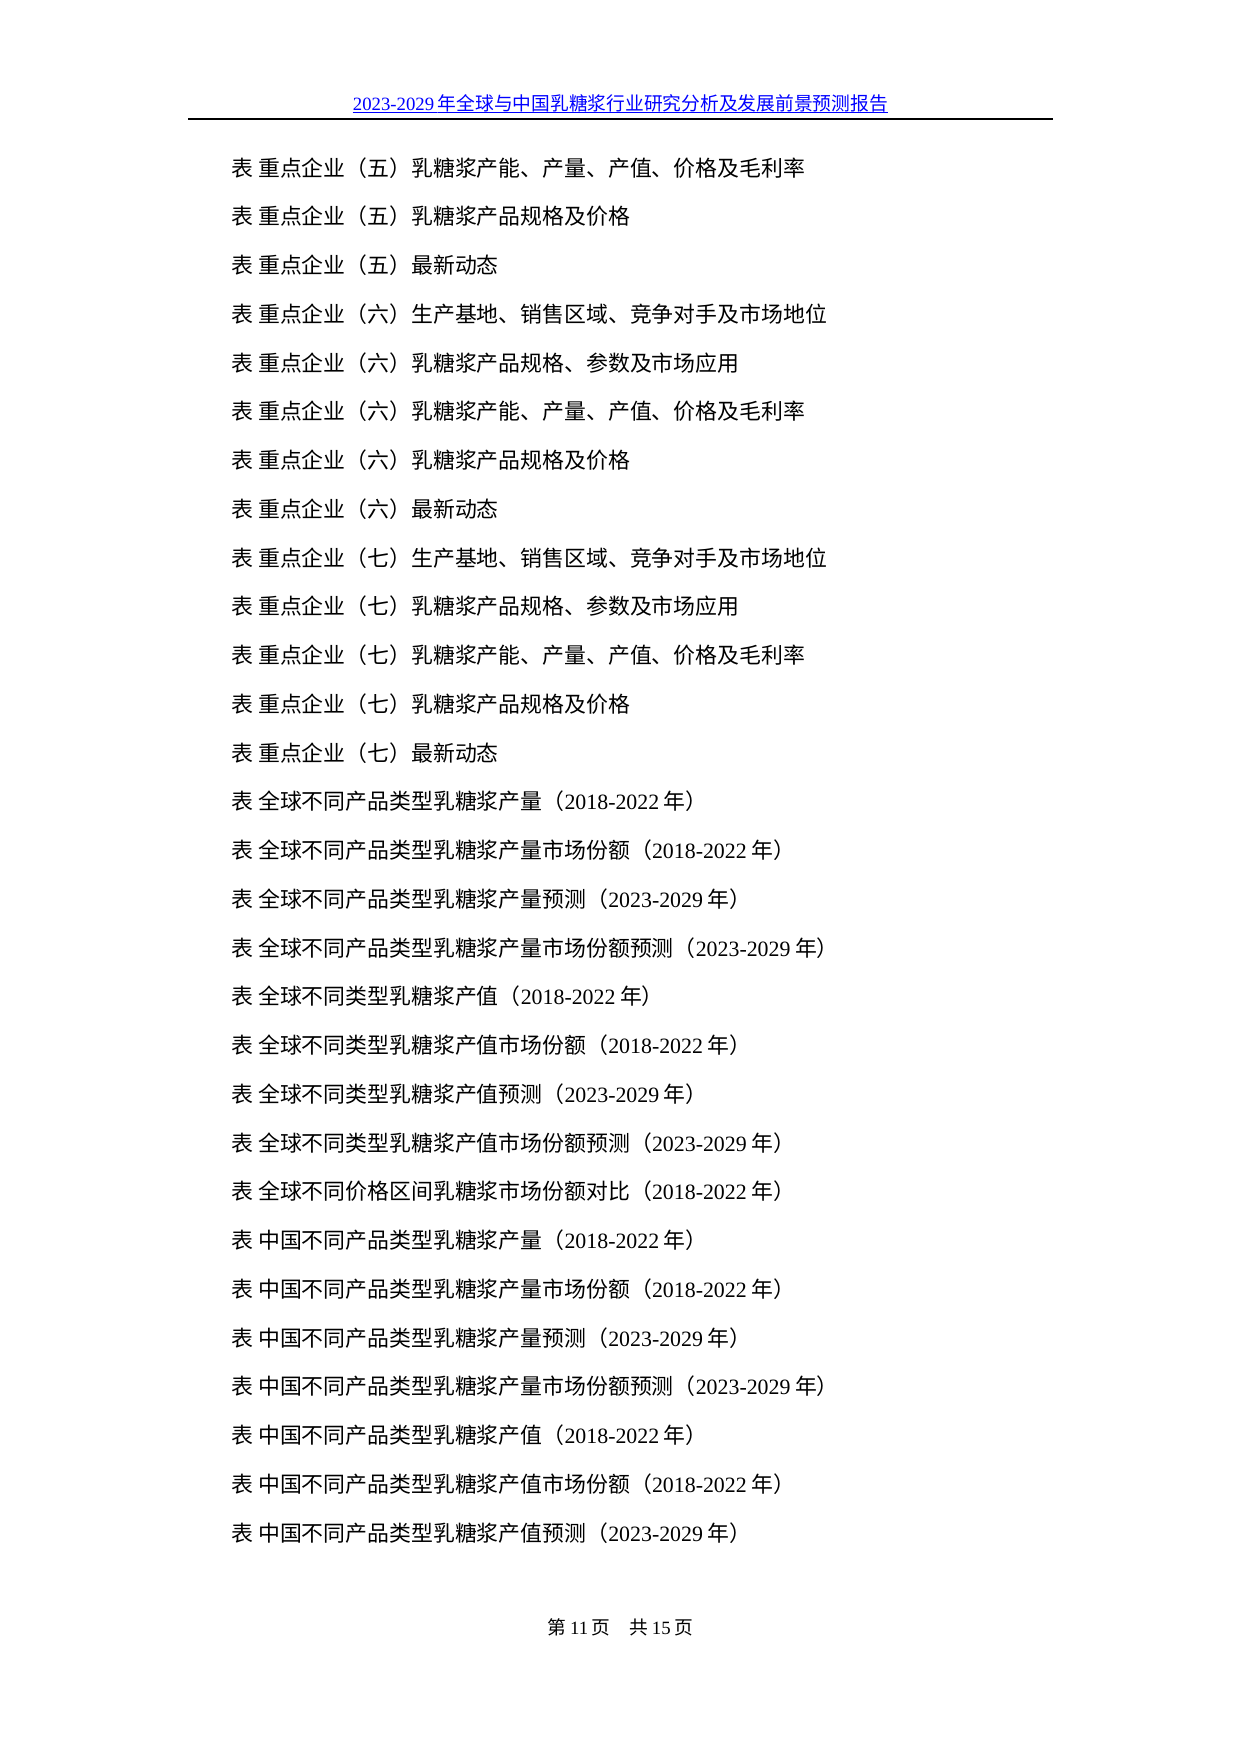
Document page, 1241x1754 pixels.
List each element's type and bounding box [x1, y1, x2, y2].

text [187, 150, 1053, 1548]
